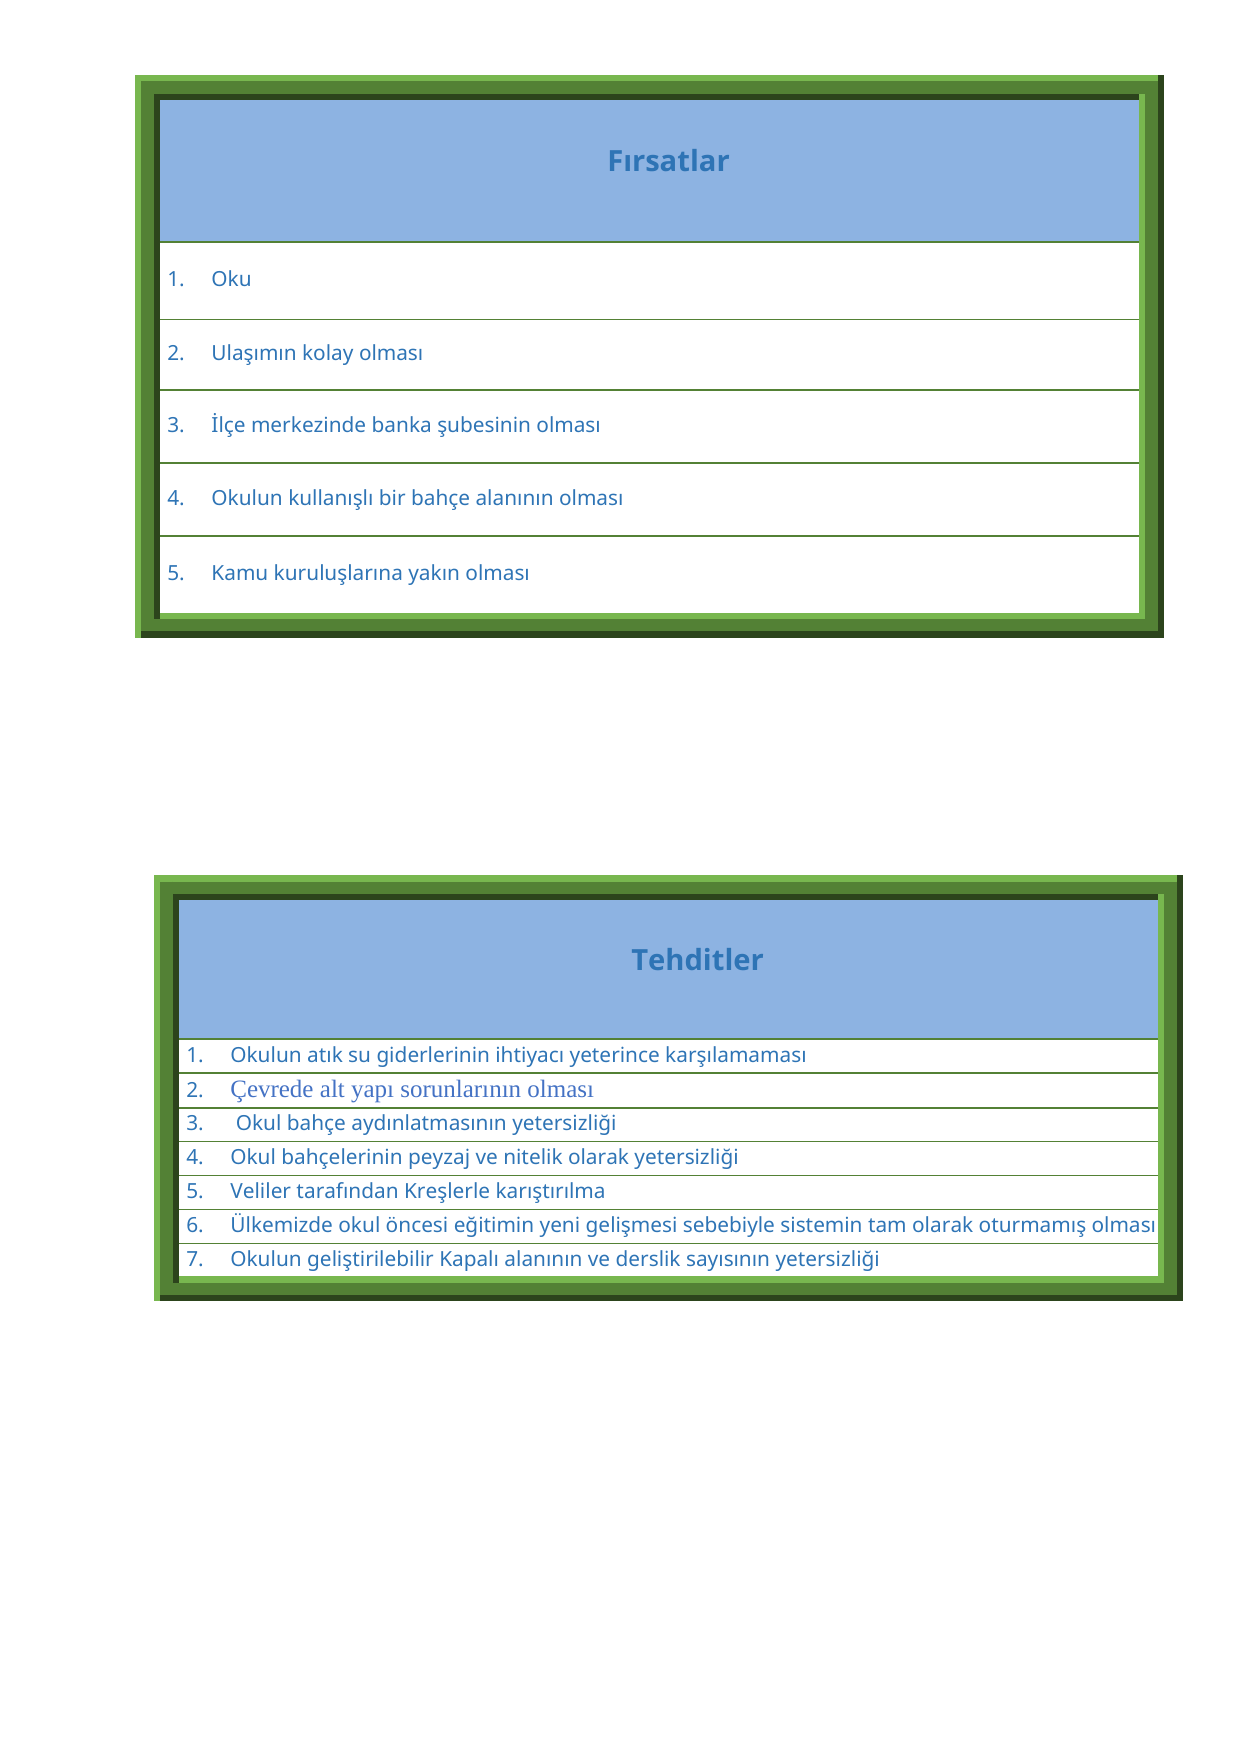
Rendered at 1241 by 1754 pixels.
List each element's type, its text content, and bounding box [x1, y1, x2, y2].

table_cell Ulaşımın kolay olması [160, 320, 1139, 389]
table_cell Okuuncaklarının yetersiz olması. mmmmmmmmmmmmmmmmmmmmmmmmmmmmmmmmmmmmmmmmmmmmmmlun ilçe merkezinde olması [160, 243, 1139, 318]
table_header Fırsatlar [160, 100, 1139, 241]
table_cell Okulun kullanışlı bir bahçe alanının olması [160, 464, 1139, 535]
table_cell Kamu kuruluşlarına yakın olması [160, 537, 1139, 613]
table_cell İlçe merkezinde banka şubesinin olması [160, 391, 1139, 462]
